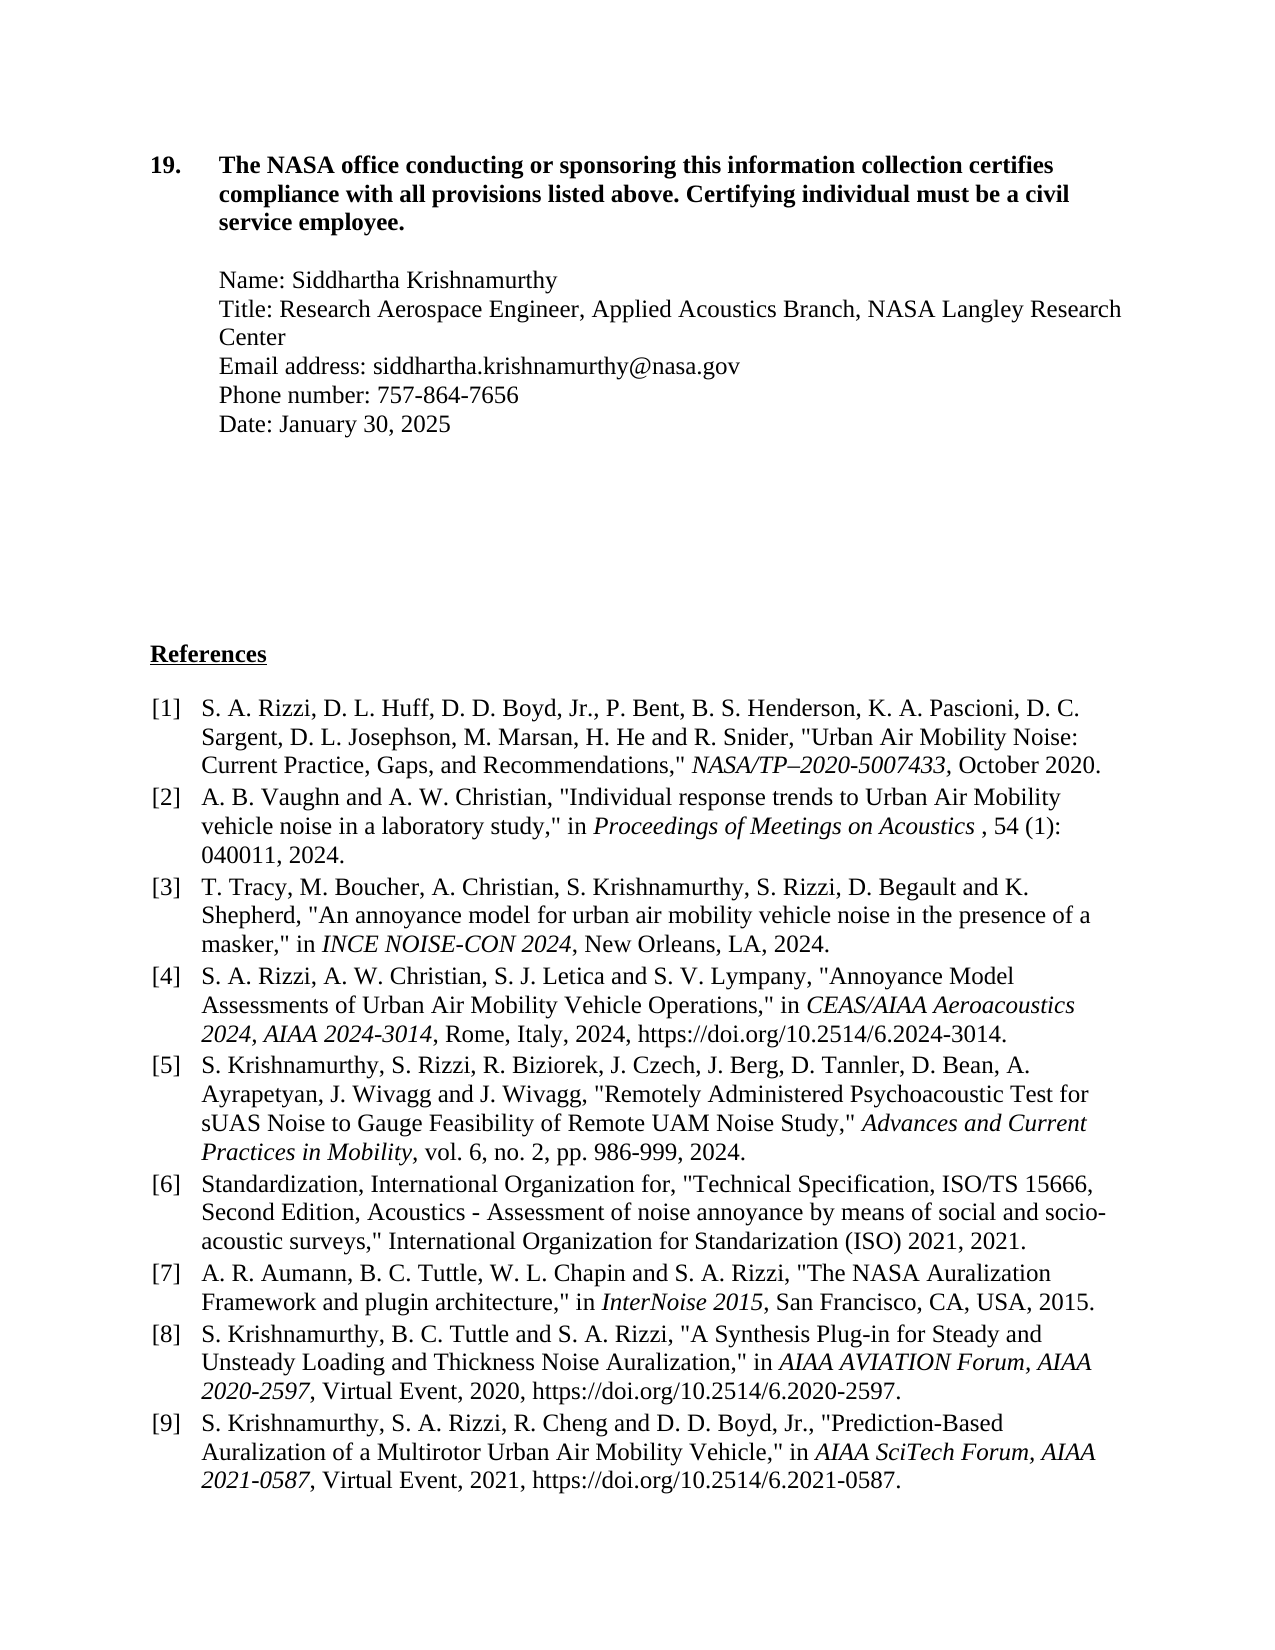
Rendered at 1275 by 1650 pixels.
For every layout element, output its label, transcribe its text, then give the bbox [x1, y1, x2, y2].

list Date: January 30, 2025 [219, 409, 1125, 437]
list Name: Siddhartha Krishnamurthy [219, 265, 1125, 294]
list Email address: siddhartha.krishnamurthy@nasa.gov [219, 351, 1125, 380]
list The NASA office conducting or sponsoring this information collection certifies compliance with all provisions listed above. Certifying individual must be a civil service employee. [150, 150, 1125, 236]
list Phone number: 757-864-7656 [219, 380, 1125, 409]
list Title: Research Aerospace Engineer, Applied Acoustics Branch, NASA Langley Research Center [219, 294, 1125, 351]
